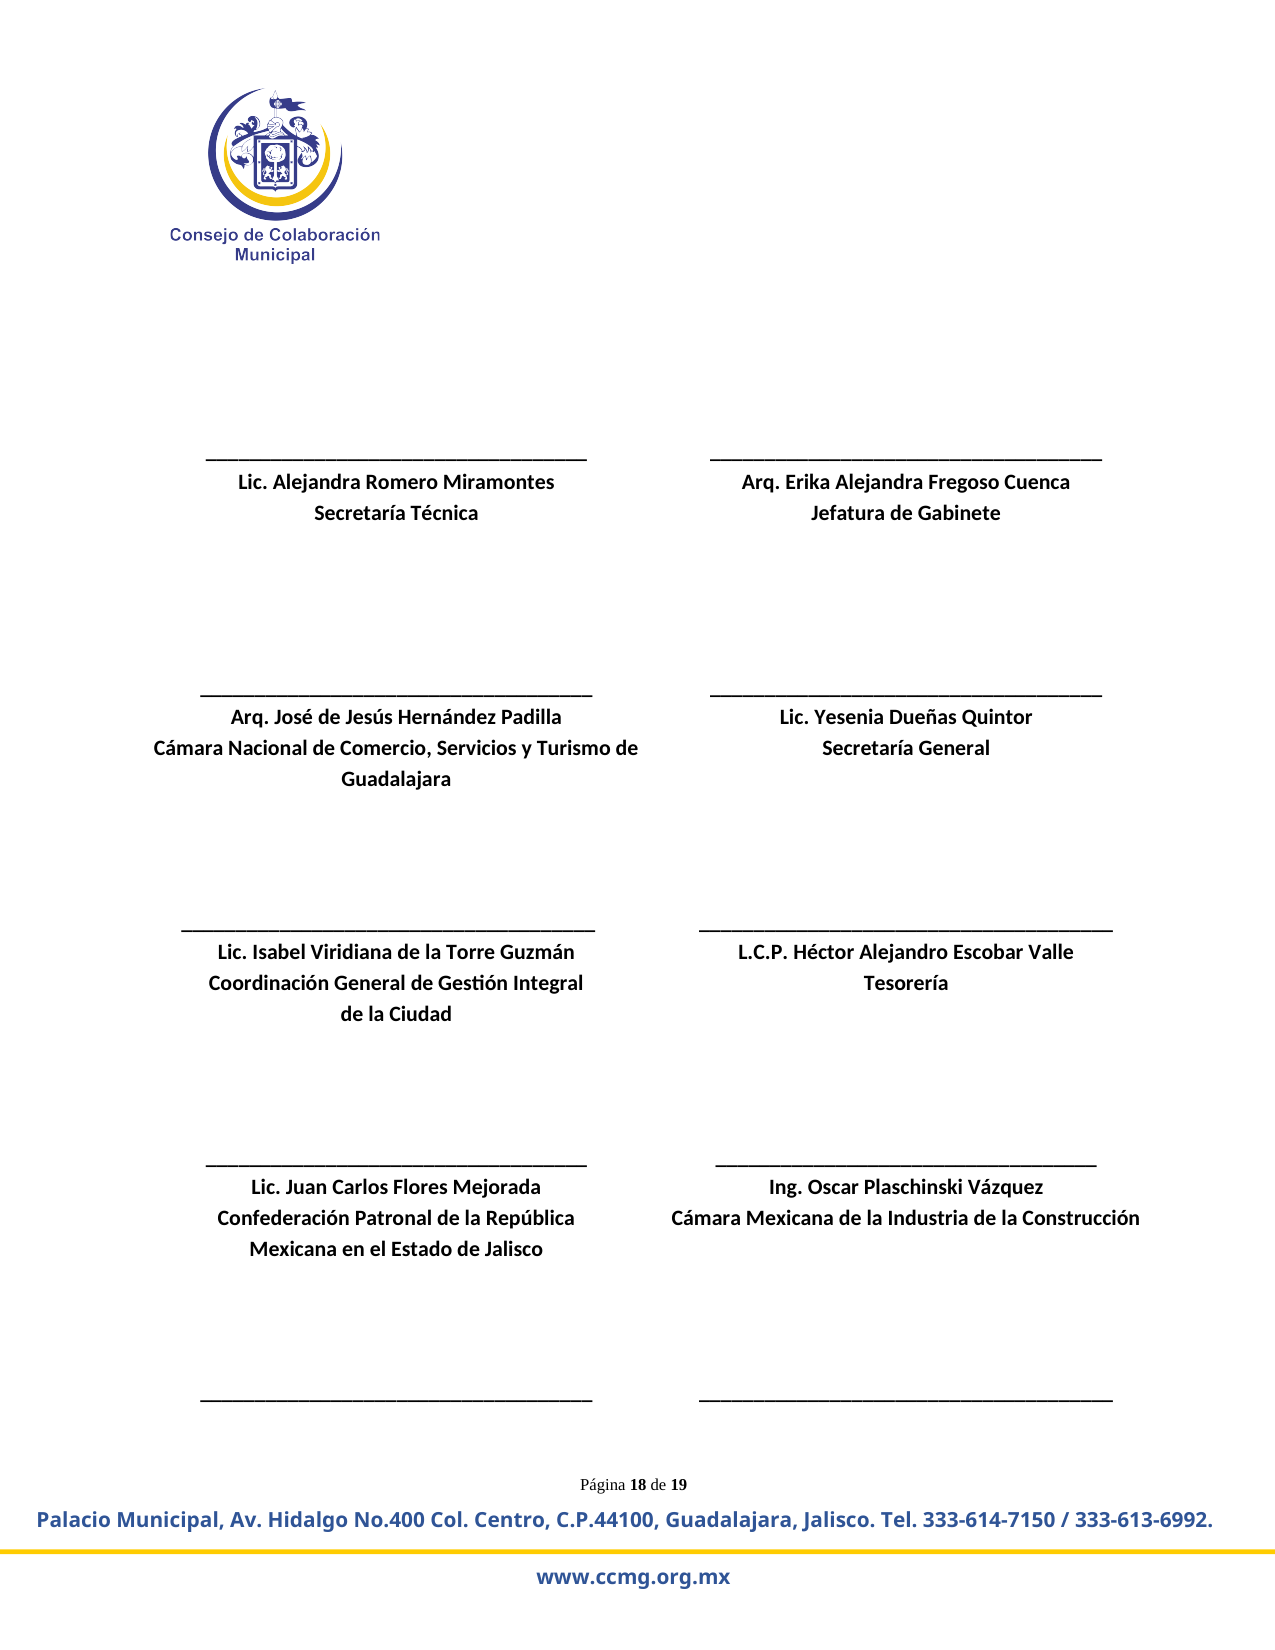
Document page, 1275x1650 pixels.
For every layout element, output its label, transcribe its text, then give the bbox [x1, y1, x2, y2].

table_cell ____________________________________ Lic. Yesenia Dueñas Quintor Secretaría General [660, 550, 1152, 816]
table_cell ______________________________________ L.C.P. Héctor Alejandro Escobar Valle Tesorería [660, 816, 1152, 1143]
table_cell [133, 1286, 659, 1429]
table_cell ___________________________________ Ing. Oscar Plaschinski Vázquez Cámara Mexicana de la Industria de la Construcción [660, 1143, 1152, 1286]
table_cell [660, 1286, 1152, 1429]
table_cell ____________________________________ Arq. Erika Alejandra Fregoso Cuenca Jefatura de Gabinete [660, 285, 1152, 550]
table_cell ______________________________________ Lic. Isabel Viridiana de la Torre Guzmán Coordinación General de Gestión Integral de la Ciudad [133, 816, 659, 1143]
table_cell ____________________________________ Arq. José de Jesús Hernández Padilla Cámara Nacional de Comercio, Servicios y Turismo de Guadalajara [133, 550, 659, 816]
table_cell ___________________________________ Lic. Alejandra Romero Miramontes Secretaría Técnica [133, 285, 659, 550]
table_cell ___________________________________ Lic. Juan Carlos Flores Mejorada Confederación Patronal de la República Mexicana en el Estado de Jalisco [133, 1143, 659, 1286]
